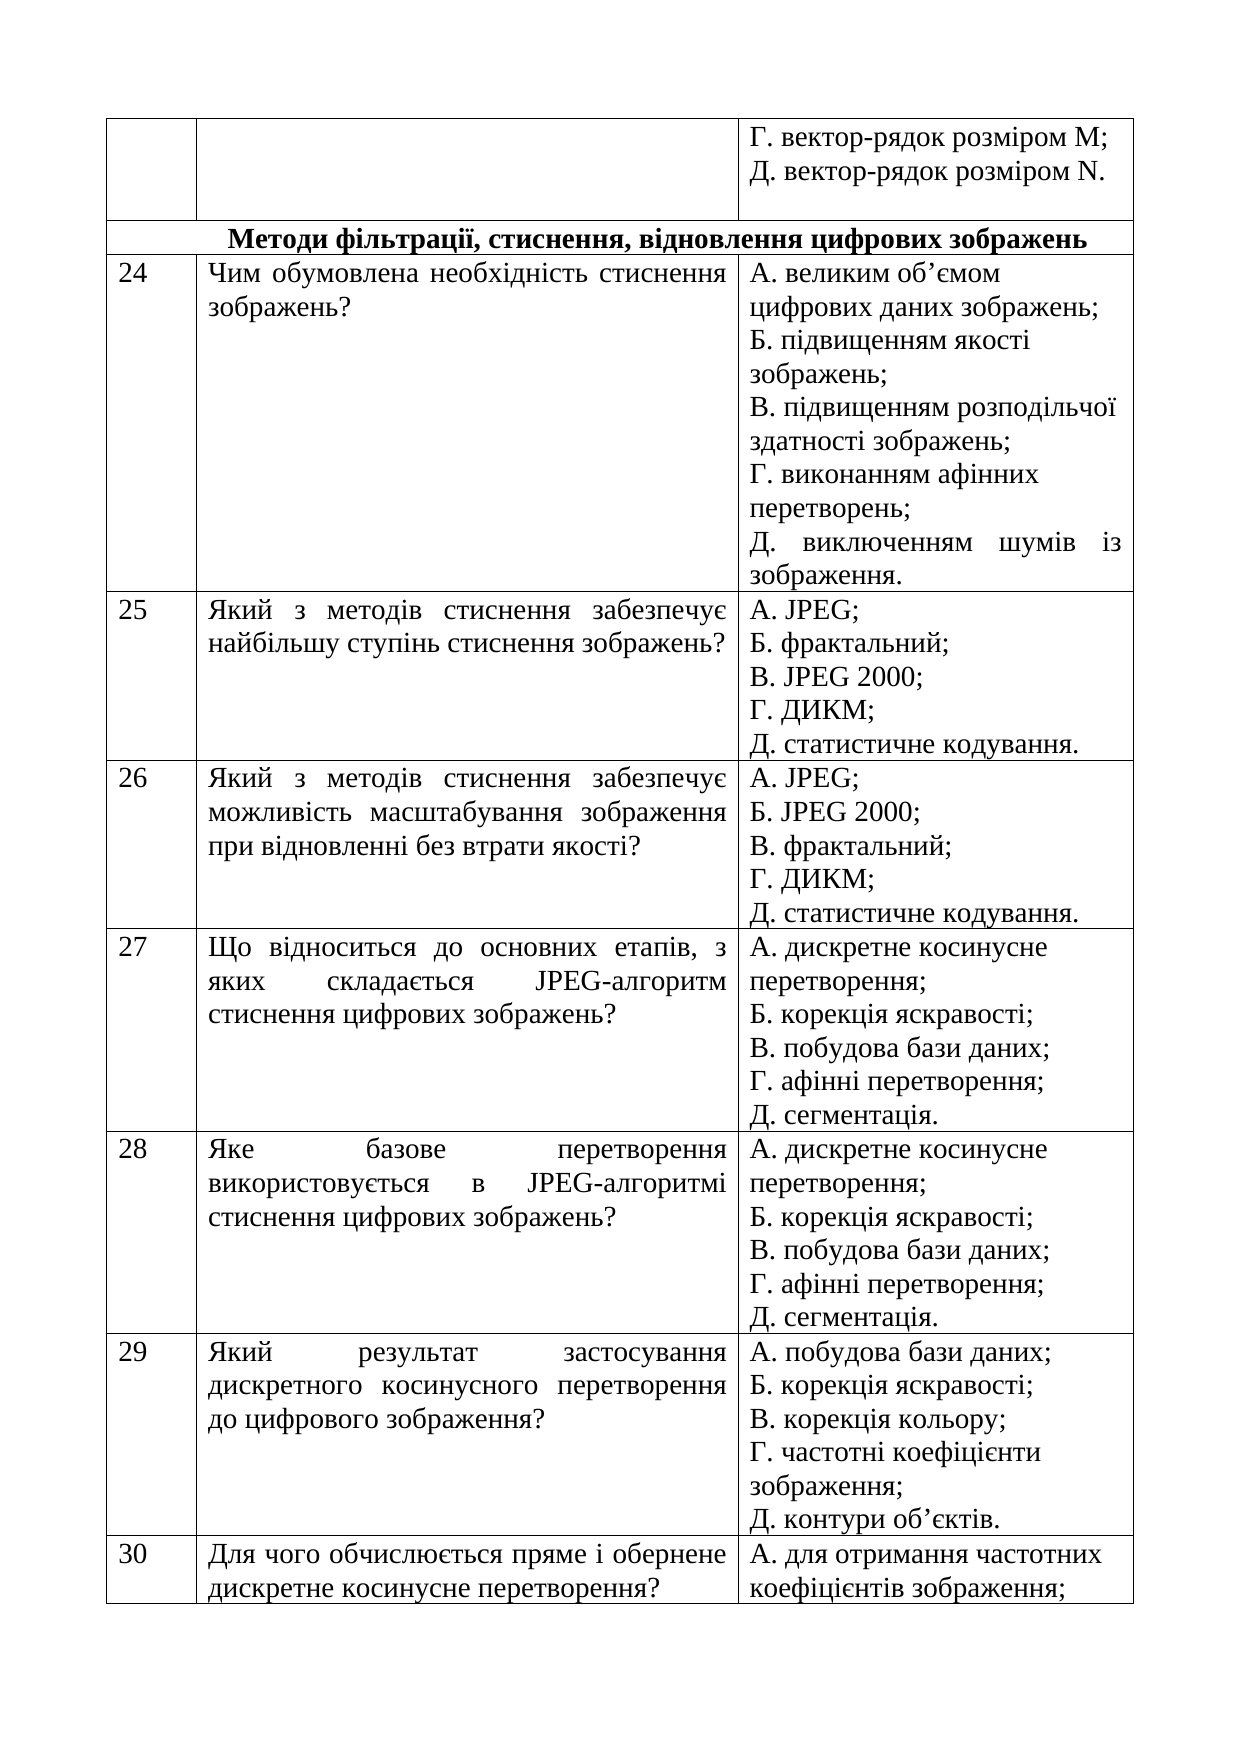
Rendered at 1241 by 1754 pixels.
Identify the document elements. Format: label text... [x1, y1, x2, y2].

table_cell 28 [107, 1132, 196, 1333]
table_cell А. JPEG; Б. JPEG 2000; В. фрактальний; Г. ДИКМ; Д. статистичне кодування. [739, 761, 1133, 928]
table_cell Який з методів стиснення забезпечує можливість масштабування зображення при відновленні без втрати якості? [197, 761, 738, 928]
table_cell А. великим об’ємом цифрових даних зображень; Б. підвищенням якості зображень; В. підвищенням розподільчої здатності зображень; Г. виконанням афінних перетворень; Д. виключенням шумів із зображення. [739, 255, 1133, 591]
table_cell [197, 1536, 738, 1603]
table_cell Чим обумовлена необхідність стиснення зображень? [197, 255, 738, 591]
table_cell 27 [107, 929, 196, 1131]
table_cell А. побудова бази даних; Б. корекція яскравості; В. корекція кольору; Г. частотні коефіцієнти зображення; Д. контури об’єктів. [739, 1334, 1133, 1535]
table_cell А. дискретне косинусне перетворення; Б. корекція яскравості; В. побудова бази даних; Г. афінні перетворення; Д. сегментація. [739, 1132, 1133, 1333]
table_cell Що відноситься до основних етапів, з яких складається JPEG-алгоритм стиснення цифрових зображень? [197, 929, 738, 1131]
table_cell 24 [107, 255, 196, 591]
table_cell А. JPEG; Б. фрактальний; В. JPEG 2000; Г. ДИКМ; Д. статистичне кодування. [739, 592, 1133, 759]
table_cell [739, 1536, 1133, 1603]
table_cell Який з методів стиснення забезпечує найбільшу ступінь стиснення зображень? [197, 592, 738, 759]
table_cell Яке базове перетворення використовується в JPEG-алгоритмі стиснення цифрових зображень? [197, 1132, 738, 1333]
table_cell Який результат застосування дискретного косинусного перетворення до цифрового зображення? [197, 1334, 738, 1535]
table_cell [739, 119, 1133, 220]
table_cell А. дискретне косинусне перетворення; Б. корекція яскравості; В. побудова бази даних; Г. афінні перетворення; Д. сегментація. [739, 929, 1133, 1131]
table_cell 29 [107, 1334, 196, 1535]
table_cell 30 [107, 1536, 196, 1603]
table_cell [197, 119, 738, 220]
table_cell 25 [107, 592, 196, 759]
table_cell 23 [107, 119, 196, 220]
table_cell Методи фільтрації, стиснення, відновлення цифрових зображень [107, 221, 1133, 254]
table_cell 26 [107, 761, 196, 928]
